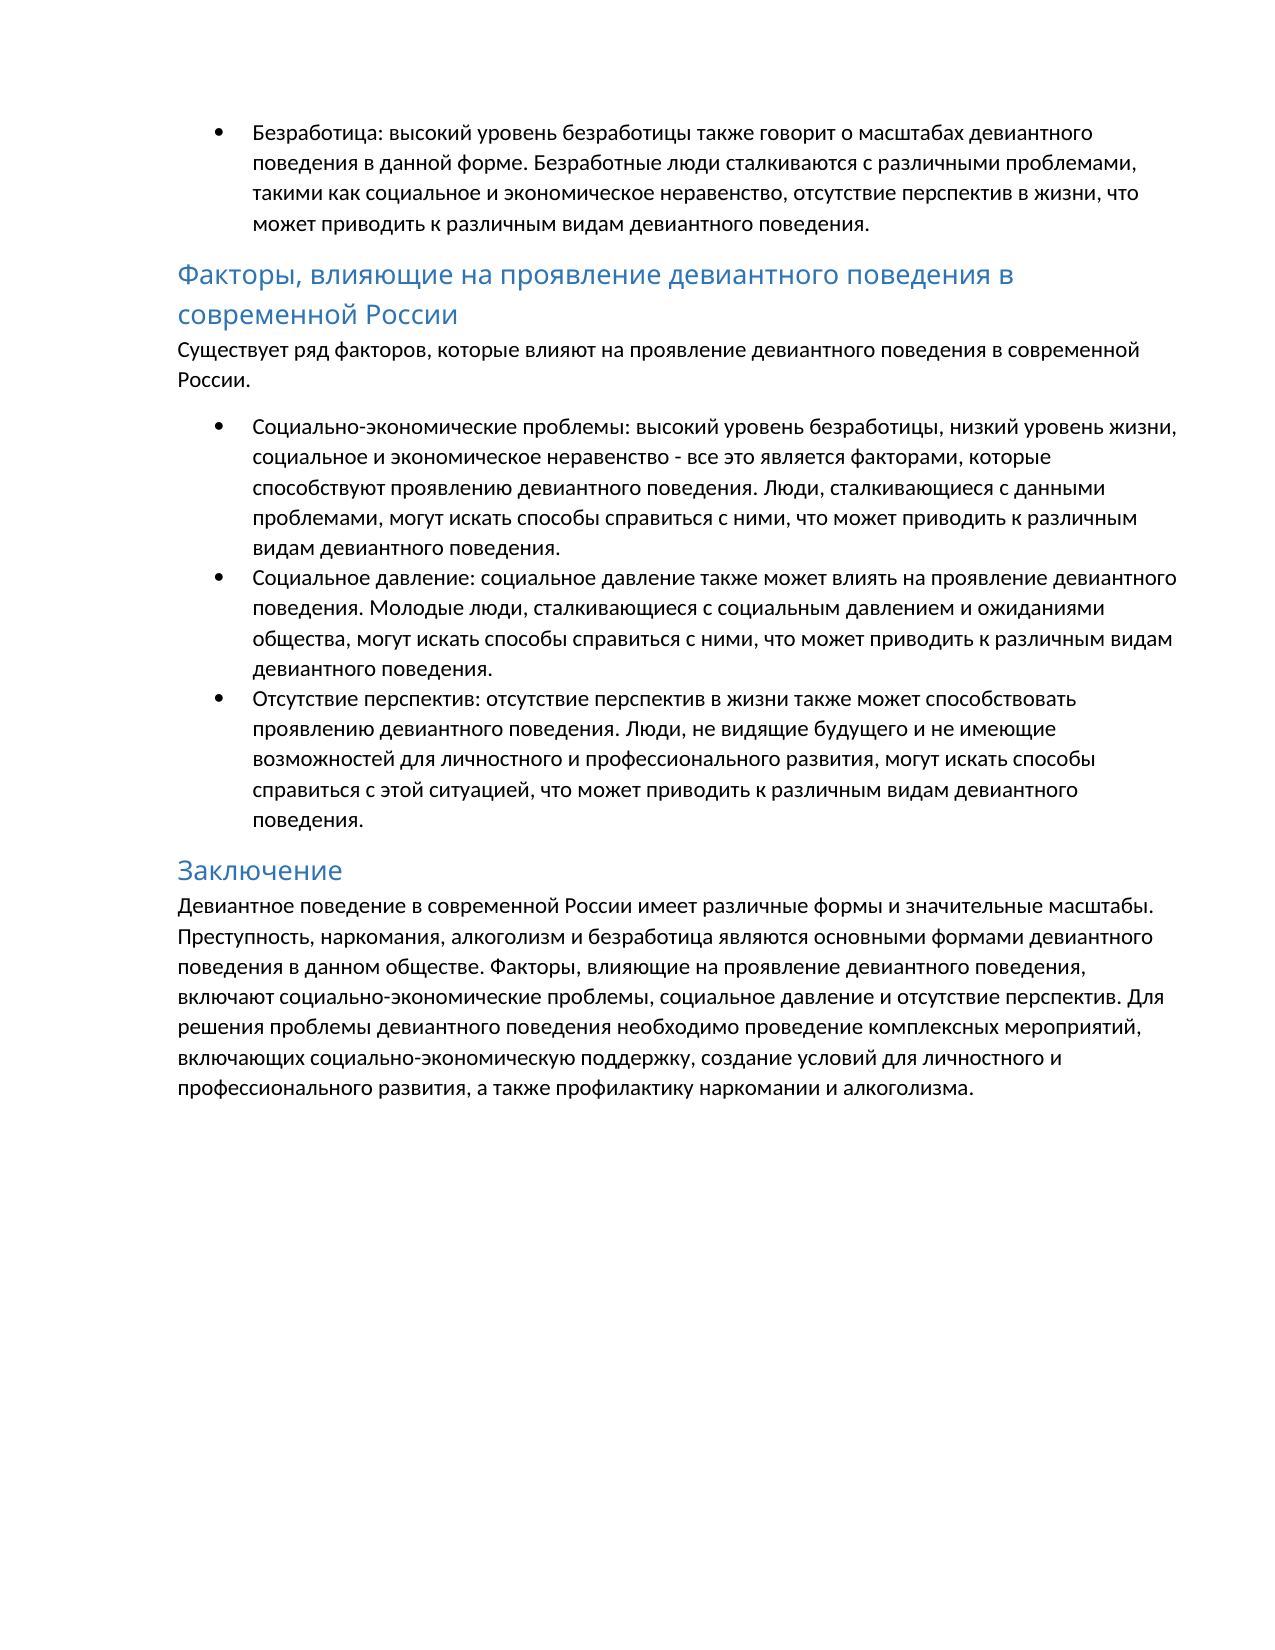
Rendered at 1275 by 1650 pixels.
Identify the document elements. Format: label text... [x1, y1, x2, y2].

subtitle Факторы, влияющие на проявление девиантного поведения в современной России [177, 256, 1186, 332]
subtitle Заключение [177, 852, 1186, 889]
list Отсутствие перспектив: отсутствие перспектив в жизни также может способствовать проявлению девиантного поведения. Люди, не видящие будущего и не имеющие возможностей для личностного и профессионального развития, могут искать способы справиться с этой ситуацией, что может приводить к различным видам девиантного поведения. [215, 684, 1186, 833]
text Девиантное поведение в современной России имеет различные формы и значительные масштабы. Преступность, наркомания, алкоголизм и безработица являются основными формами девиантного поведения в данном обществе. Факторы, влияющие на проявление девиантного поведения, включают социально-экономические проблемы, социальное давление и отсутствие перспектив. Для решения проблемы девиантного поведения необходимо проведение комплексных мероприятий, включающих социально-экономическую поддержку, создание условий для личностного и профессионального развития, а также профилактику наркомании и алкоголизма. [177, 892, 1186, 1101]
text Существует ряд факторов, которые влияют на проявление девиантного поведения в современной России. [177, 335, 1186, 393]
list Безработица: высокий уровень безработицы также говорит о масштабах девиантного поведения в данной форме. Безработные люди сталкиваются с различными проблемами, такими как социальное и экономическое неравенство, отсутствие перспектив в жизни, что может приводить к различным видам девиантного поведения. [215, 118, 1186, 237]
list Социально-экономические проблемы: высокий уровень безработицы, низкий уровень жизни, социальное и экономическое неравенство - все это является факторами, которые способствуют проявлению девиантного поведения. Люди, сталкивающиеся с данными проблемами, могут искать способы справиться с ними, что может приводить к различным видам девиантного поведения. [215, 412, 1186, 561]
list Социальное давление: социальное давление также может влиять на проявление девиантного поведения. Молодые люди, сталкивающиеся с социальным давлением и ожиданиями общества, могут искать способы справиться с ними, что может приводить к различным видам девиантного поведения. [215, 563, 1186, 682]
